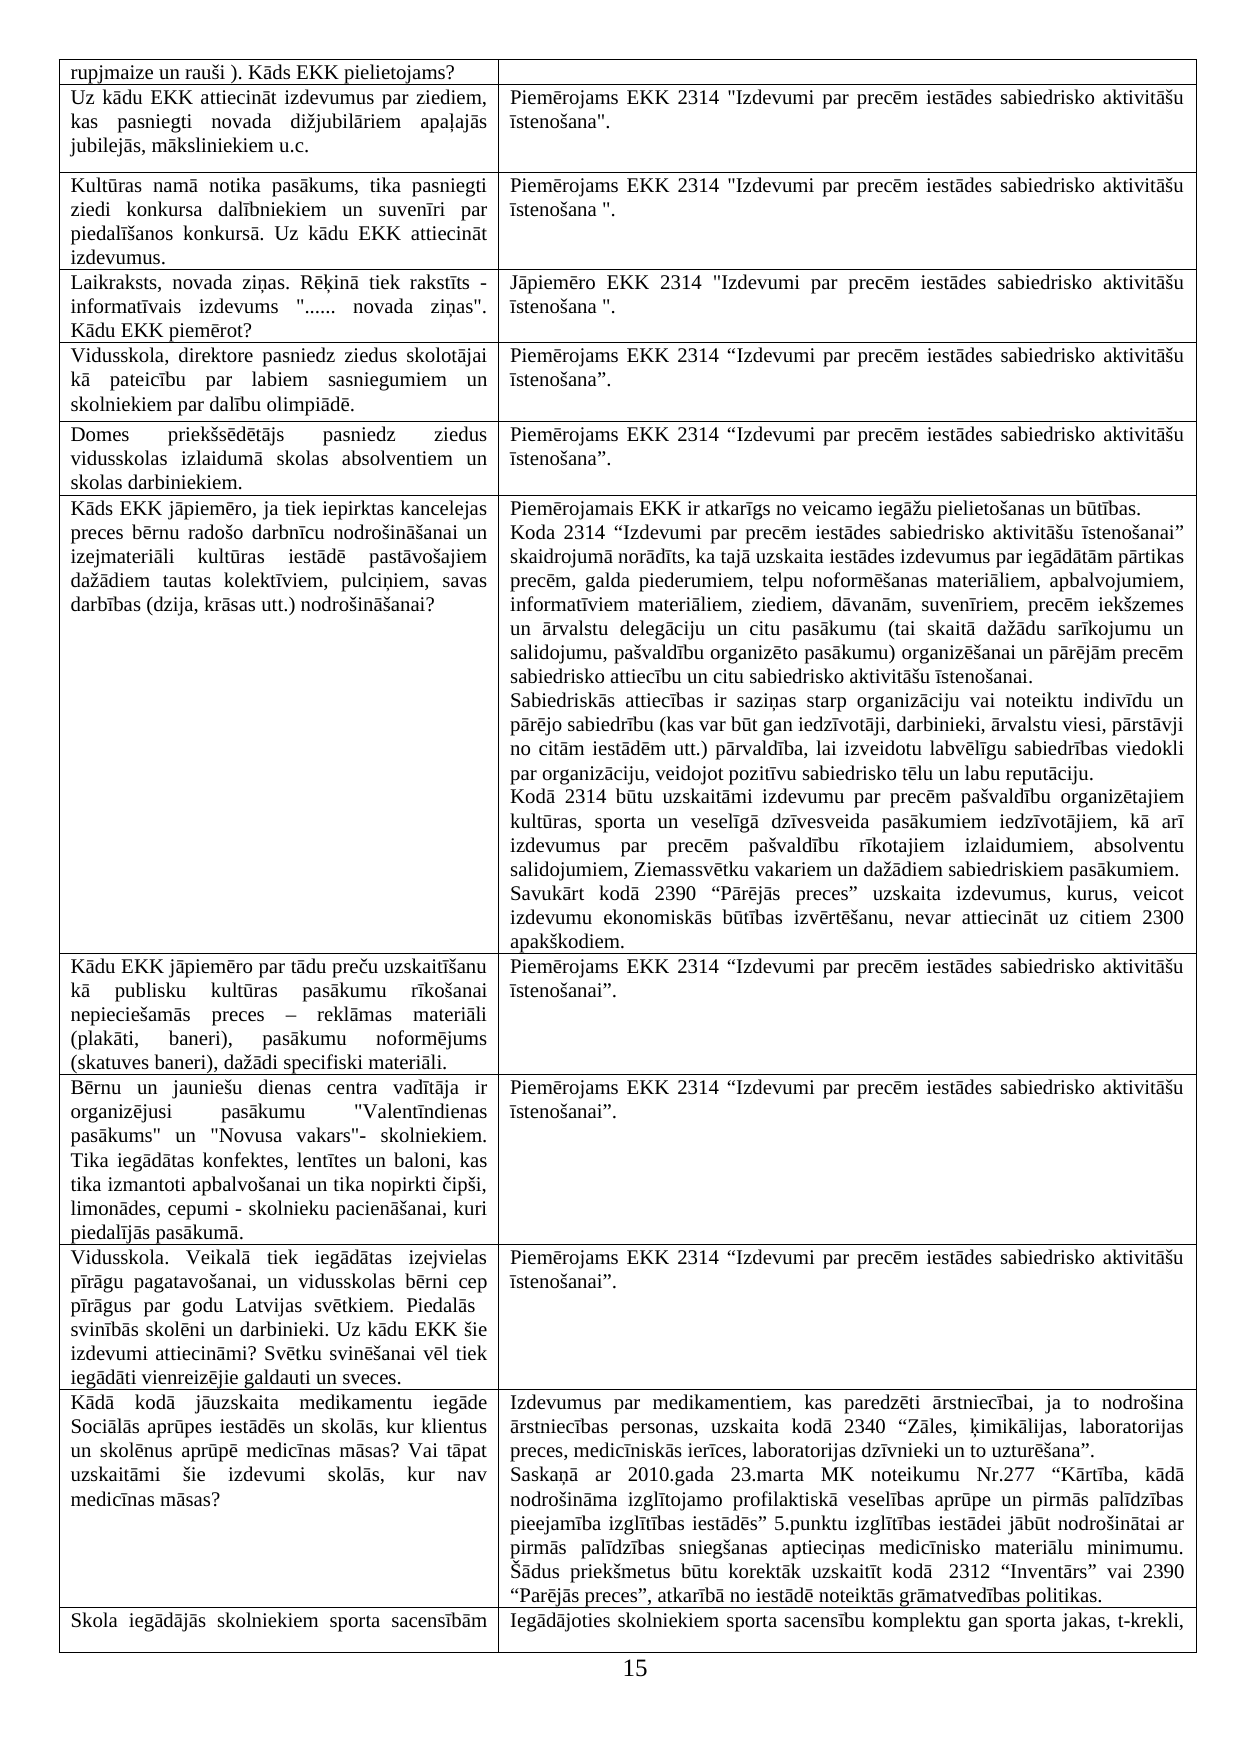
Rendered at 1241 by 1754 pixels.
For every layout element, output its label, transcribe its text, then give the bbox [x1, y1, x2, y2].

table_cell Piemērojams EKK 2314 “Izdevumi par precēm iestādes sabiedrisko aktivitāšu īstenošanai”. [499, 1245, 1196, 1389]
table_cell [60, 1608, 498, 1652]
table_cell Piemērojams EKK 2314 “Izdevumi par precēm iestādes sabiedrisko aktivitāšu īstenošana”. [499, 422, 1196, 495]
table_cell Piemērojams EKK 2314 “Izdevumi par precēm iestādes sabiedrisko aktivitāšu īstenošana”. [499, 343, 1196, 421]
table_cell Vidusskola, direktore pasniedz ziedus skolotājai kā pateicību par labiem sasniegumiem un skolniekiem par dalību olimpiādē. [60, 343, 498, 421]
table_cell Izdevumus par medikamentiem, kas paredzēti ārstniecībai, ja to nodrošina ārstniecības personas, uzskaita kodā 2340 “Zāles, ķimikālijas, laboratorijas preces, medicīniskās ierīces, laboratorijas dzīvnieki un to uzturēšana”. Saskaņā ar 2010.gada 23.marta MK noteikumu Nr.277 “Kārtība, kādā nodrošināma izglītojamo profilaktiskā veselības aprūpe un pirmās palīdzības pieejamība izglītības iestādēs” 5.punktu izglītības iestādei jābūt nodrošinātai ar pirmās palīdzības sniegšanas aptieciņas medicīnisko materiālu minimumu. Šādus priekšmetus būtu korektāk uzskaitīt kodā 2312 “Inventārs” vai 2390 “Parējās preces”, atkarībā no iestādē noteiktās grāmatvedības politikas. [499, 1390, 1196, 1607]
table_cell Jāpiemēro EKK 2314 "Izdevumi par precēm iestādes sabiedrisko aktivitāšu īstenošana ". [499, 270, 1196, 342]
table_cell Piemērojams EKK 2314 "Izdevumi par precēm iestādes sabiedrisko aktivitāšu īstenošana". [499, 85, 1196, 172]
table_cell Uz kādu EKK attiecināt izdevumus par ziediem, kas pasniegti novada dižjubilāriem apaļajās jubilejās, māksliniekiem u.c. [60, 85, 498, 172]
table_cell Piemērojams EKK 2314 “Izdevumi par precēm iestādes sabiedrisko aktivitāšu īstenošanai”. [499, 954, 1196, 1074]
table_cell Kādu EKK jāpiemēro par tādu preču uzskaitīšanu kā publisku kultūras pasākumu rīkošanai nepieciešamās preces – reklāmas materiāli (plakāti, baneri), pasākumu noformējums (skatuves baneri), dažādi specifiski materiāli. [60, 954, 498, 1074]
table_cell Piemērojams EKK 2314 “Izdevumi par precēm iestādes sabiedrisko aktivitāšu īstenošanai”. [499, 1075, 1196, 1244]
table_cell Bērnu un jauniešu dienas centra vadītāja ir organizējusi pasākumu "Valentīndienas pasākums" un "Novusa vakars"- skolniekiem. Tika iegādātas konfektes, lentītes un baloni, kas tika izmantoti apbalvošanai un tika nopirkti čipši, limonādes, cepumi - skolnieku pacienāšanai, kuri piedalījās pasākumā. [60, 1075, 498, 1244]
table_cell Piemērojams EKK 2314 "Izdevumi par precēm iestādes sabiedrisko aktivitāšu īstenošana ". [499, 173, 1196, 269]
table_cell Piemērojamais EKK ir atkarīgs no veicamo iegāžu pielietošanas un būtības. Koda 2314 “Izdevumi par precēm iestādes sabiedrisko aktivitāšu īstenošanai” skaidrojumā norādīts, ka tajā uzskaita iestādes izdevumus par iegādātām pārtikas precēm, galda piederumiem, telpu noformēšanas materiāliem, apbalvojumiem, informatīviem materiāliem, ziediem, dāvanām, suvenīriem, precēm iekšzemes un ārvalstu delegāciju un citu pasākumu (tai skaitā dažādu sarīkojumu un salidojumu, pašvaldību organizēto pasākumu) organizēšanai un pārējām precēm sabiedrisko attiecību un citu sabiedrisko aktivitāšu īstenošanai. Sabiedriskās attiecības ir saziņas starp organizāciju vai noteiktu indivīdu un pārējo sabiedrību (kas var būt gan iedzīvotāji, darbinieki, ārvalstu viesi, pārstāvji no citām iestādēm utt.) pārvaldība, lai izveidotu labvēlīgu sabiedrības viedokli par organizāciju, veidojot pozitīvu sabiedrisko tēlu un labu reputāciju. Kodā 2314 būtu uzskaitāmi izdevumu par precēm pašvaldību organizētajiem kultūras, sporta un veselīgā dzīvesveida pasākumiem iedzīvotājiem, kā arī izdevumus par precēm pašvaldību rīkotajiem izlaidumiem, absolventu salidojumiem, Ziemassvētku vakariem un dažādiem sabiedriskiem pasākumiem. Savukārt kodā 2390 “Pārējās preces” uzskaita izdevumus, kurus, veicot izdevumu ekonomiskās būtības izvērtēšanu, nevar attiecināt uz citiem 2300 apakškodiem. [499, 496, 1196, 953]
table_cell Domes priekšsēdētājs pasniedz ziedus vidusskolas izlaidumā skolas absolventiem un skolas darbiniekiem. [60, 422, 498, 495]
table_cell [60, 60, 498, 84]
table_cell Vidusskola. Veikalā tiek iegādātas izejvielas pīrāgu pagatavošanai, un vidusskolas bērni cep pīrāgus par godu Latvijas svētkiem. Piedalās svinībās skolēni un darbinieki. Uz kādu EKK šie izdevumi attiecināmi? Svētku svinēšanai vēl tiek iegādāti vienreizējie galdauti un sveces. [60, 1245, 498, 1389]
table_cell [499, 1608, 1196, 1652]
table_cell Laikraksts, novada ziņas. Rēķinā tiek rakstīts - informatīvais izdevums "...... novada ziņas". Kādu EKK piemērot? [60, 270, 498, 342]
table_cell Kultūras namā notika pasākums, tika pasniegti ziedi konkursa dalībniekiem un suvenīri par piedalīšanos konkursā. Uz kādu EKK attiecināt izdevumus. [60, 173, 498, 269]
table_cell Kāds EKK jāpiemēro, ja tiek iepirktas kancelejas preces bērnu radošo darbnīcu nodrošināšanai un izejmateriāli kultūras iestādē pastāvošajiem dažādiem tautas kolektīviem, pulciņiem, savas darbības (dzija, krāsas utt.) nodrošināšanai? [60, 496, 498, 953]
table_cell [499, 60, 1196, 84]
table_cell Kādā kodā jāuzskaita medikamentu iegāde Sociālās aprūpes iestādēs un skolās, kur klientus un skolēnus aprūpē medicīnas māsas? Vai tāpat uzskaitāmi šie izdevumi skolās, kur nav medicīnas māsas? [60, 1390, 498, 1607]
